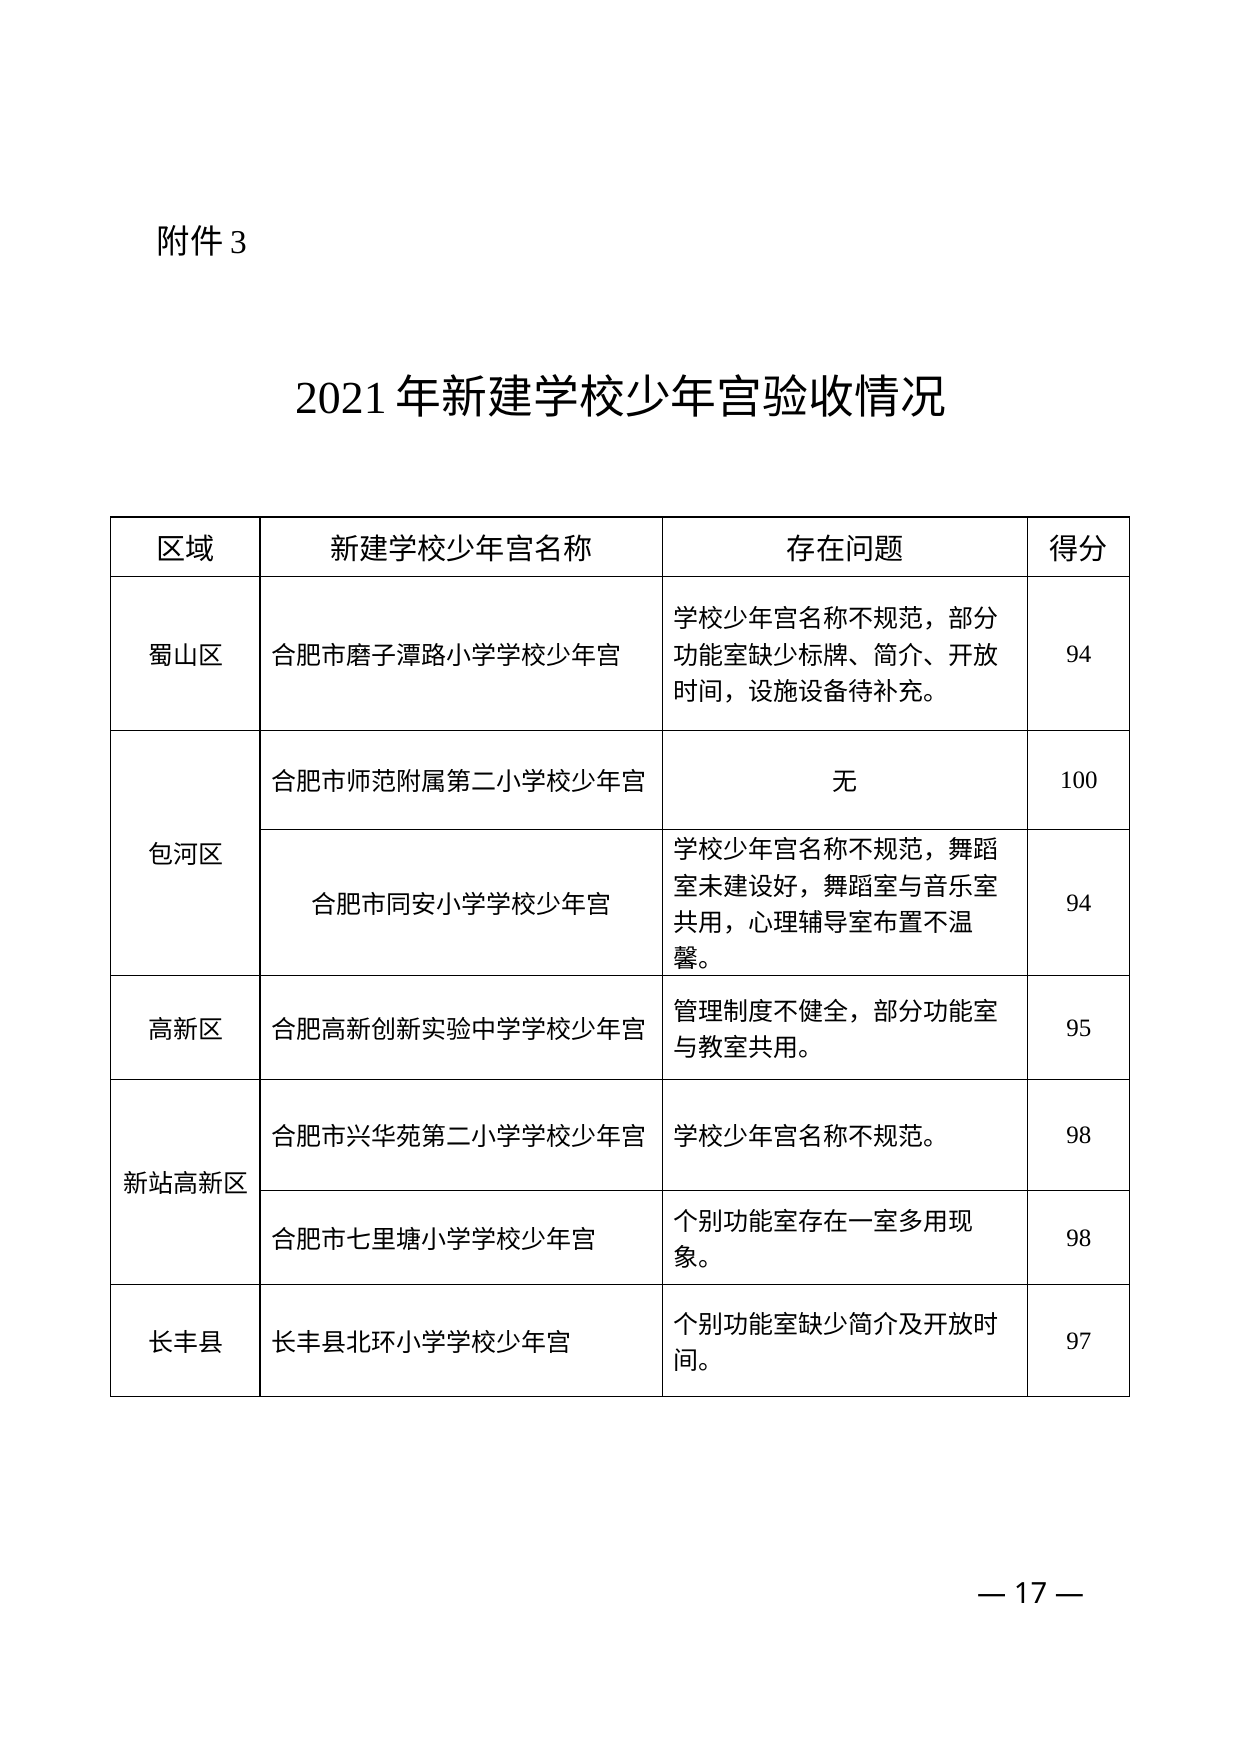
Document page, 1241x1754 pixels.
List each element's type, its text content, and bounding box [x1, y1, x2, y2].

table_cell 学校少年宫名称不规范，舞蹈室未建设好，舞蹈室与音乐室共用，心理辅导室布置不温馨。 [663, 830, 1027, 975]
table_cell 管理制度不健全，部分功能室与教室共用。 [663, 976, 1027, 1078]
table_cell 长丰县 [111, 1285, 259, 1396]
table_cell 新站高新区 [111, 1080, 259, 1284]
table_cell 高新区 [111, 976, 259, 1078]
table_cell 合肥市师范附属第二小学校少年宫 [261, 731, 662, 829]
table_cell 学校少年宫名称不规范，部分功能室缺少标牌、简介、开放时间，设施设备待补充。 [663, 577, 1027, 730]
table_cell 94 [1028, 830, 1129, 975]
table_header 新建学校少年宫名称 [261, 518, 662, 576]
table_cell 蜀山区 [111, 577, 259, 730]
table_cell 98 [1028, 1191, 1129, 1284]
table_cell 个别功能室存在一室多用现象。 [663, 1191, 1027, 1284]
table_cell 98 [1028, 1080, 1129, 1189]
table_header 得分 [1028, 518, 1129, 576]
table_cell 个别功能室缺少简介及开放时间。 [663, 1285, 1027, 1396]
table_cell 合肥高新创新实验中学学校少年宫 [261, 976, 662, 1078]
table_cell 97 [1028, 1285, 1129, 1396]
table_cell 合肥市磨子潭路小学学校少年宫 [261, 577, 662, 730]
table_cell 94 [1028, 577, 1129, 730]
table_header 存在问题 [663, 518, 1027, 576]
table_cell 包河区 [111, 731, 259, 975]
table_cell 合肥市同安小学学校少年宫 [261, 830, 662, 975]
table_cell 100 [1028, 731, 1129, 829]
table_header 区域 [111, 518, 259, 576]
text 附件3 [157, 208, 1084, 270]
table_cell 合肥市兴华苑第二小学学校少年宫 [261, 1080, 662, 1189]
table_cell 合肥市七里塘小学学校少年宫 [261, 1191, 662, 1284]
text 2021年新建学校少年宫验收情况 [157, 331, 1084, 455]
table_cell 长丰县北环小学学校少年宫 [261, 1285, 662, 1396]
table_cell 学校少年宫名称不规范。 [663, 1080, 1027, 1189]
table_cell 无 [663, 731, 1027, 829]
table_cell 95 [1028, 976, 1129, 1078]
